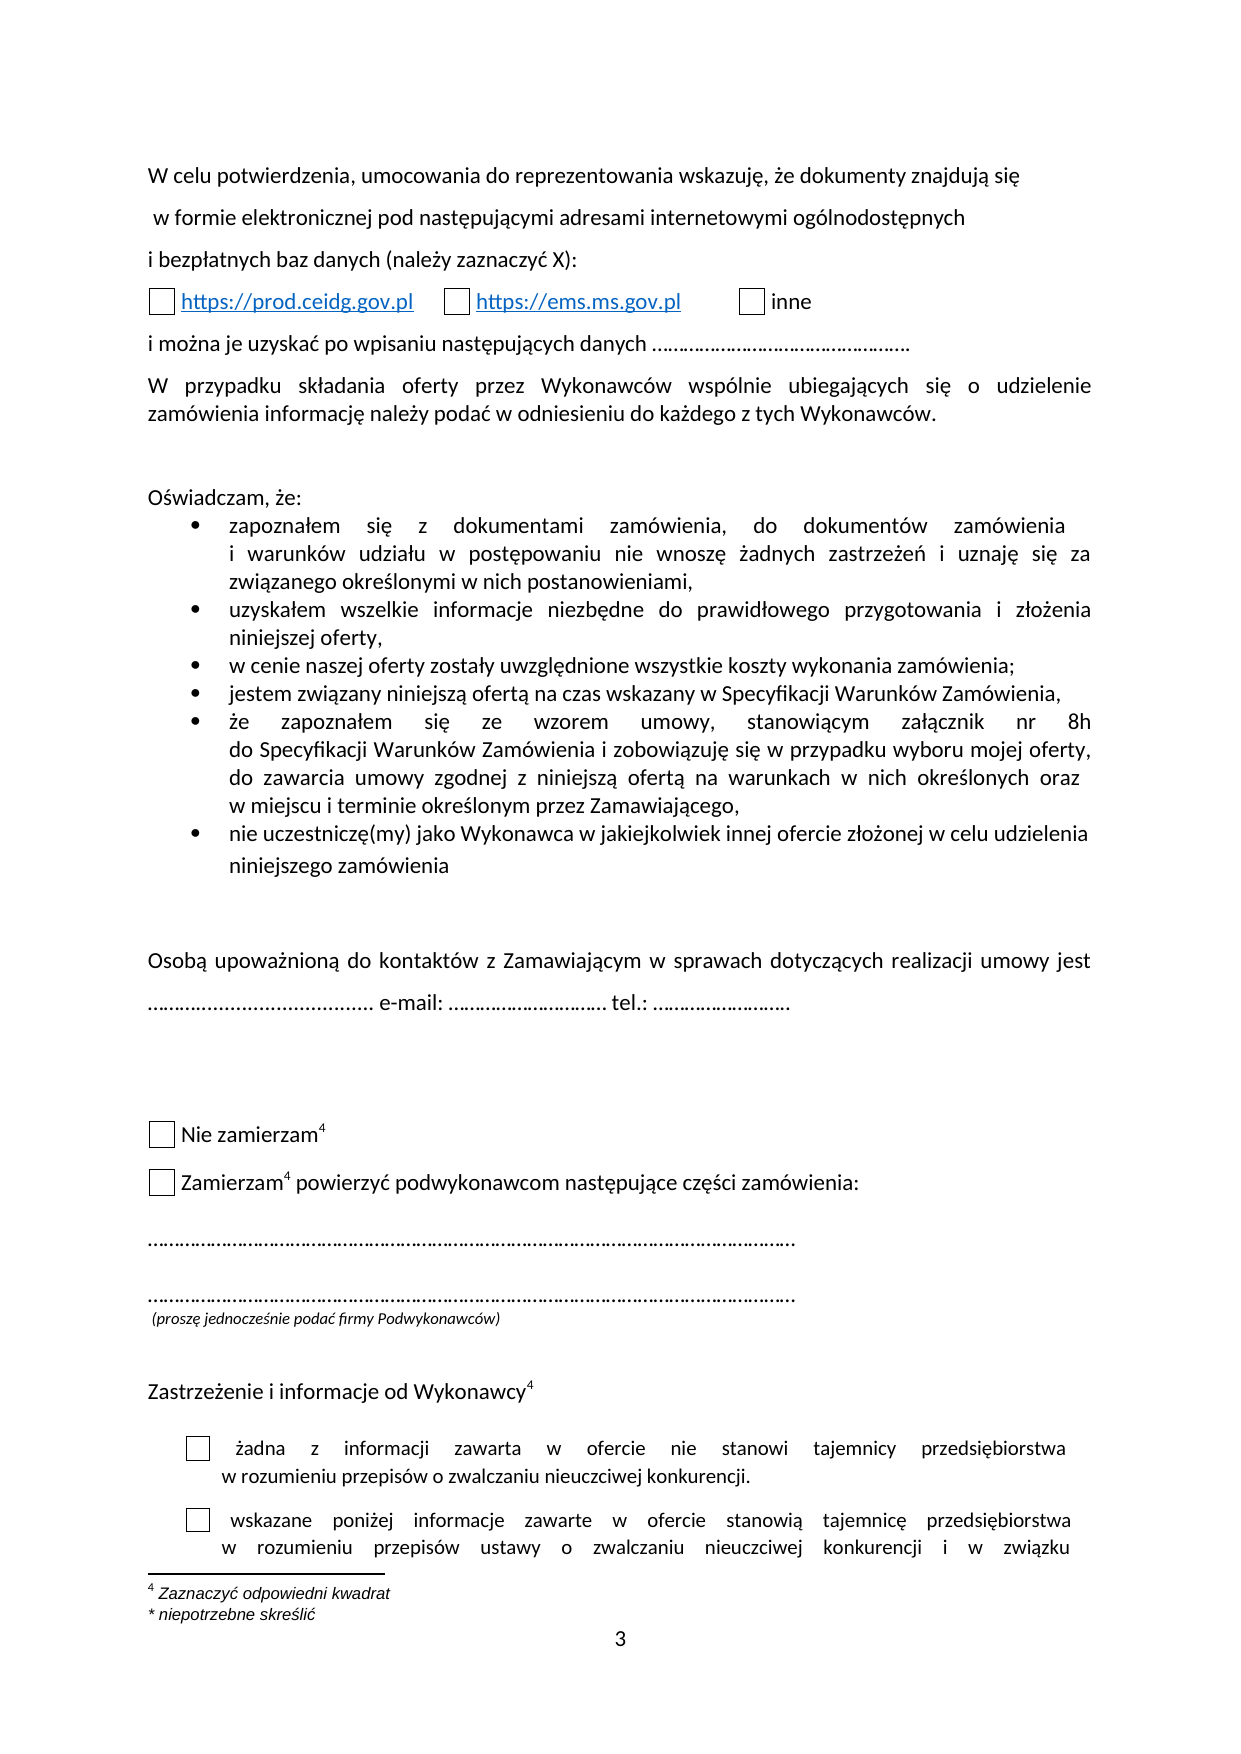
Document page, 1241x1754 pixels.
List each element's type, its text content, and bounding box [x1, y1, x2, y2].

text i można je uzyskać po wpisaniu następujących danych …………………………………………. [148, 329, 1093, 357]
list zapoznałem się z dokumentami zamówienia, do dokumentów zamówienia i warunków udziału w postępowaniu nie wnoszę żadnych zastrzeżeń i uznaję się za związanego określonymi w nich postanowieniami, [191, 511, 1093, 595]
text Osobą upoważnioną do kontaktów z Zamawiającym w sprawach dotyczących realizacji umowy jest ………............................... e-mail: ………………………… tel.: …………………….. [148, 946, 1093, 1016]
text …………………………………………………………………………………………………………… [148, 1280, 1093, 1308]
list nie uczestniczę(my) jako Wykonawca w jakiejkolwiek innej ofercie złożonej w celu udzielenia niniejszego zamówienia [191, 819, 1093, 879]
text https://prod.ceidg.gov.pl https://ems.ms.gov.pl inne [148, 287, 1093, 315]
text Nie zamierzam [148, 1120, 1093, 1148]
list jestem związany niniejszą ofertą na czas wskazany w Specyfikacji Warunków Zamówienia, [191, 679, 1093, 707]
list uzyskałem wszelkie informacje niezbędne do prawidłowego przygotowania i złożenia niniejszej oferty, [191, 595, 1093, 651]
text Zastrzeżenie i informacje od Wykonawcy4 [148, 1377, 1093, 1405]
text (proszę jednocześnie podać firmy Podwykonawców) [148, 1308, 1093, 1328]
text W celu potwierdzenia, umocowania do reprezentowania wskazuję, że dokumenty znajdują się w formie elektronicznej pod następującymi adresami internetowymi ogólnodostępnych i bezpłatnych baz danych (należy zaznaczyć X): [148, 161, 1093, 273]
text Oświadczam, że: [148, 483, 1093, 511]
text Zamierzam4 powierzyć podwykonawcom następujące części zamówienia: [148, 1168, 1093, 1196]
text żadna z informacji zawarta w ofercie nie stanowi tajemnicy przedsiębiorstwa w rozumieniu przepisów o zwalczaniu nieuczciwej konkurencji. [185, 1435, 1093, 1488]
text …………………………………………………………………………………………………………… [148, 1224, 1093, 1252]
list że zapoznałem się ze wzorem umowy, stanowiącym załącznik nr 8h do Specyfikacji Warunków Zamówienia i zobowiązuję się w przypadku wyboru mojej oferty, do zawarcia umowy zgodnej z niniejszą ofertą na warunkach w nich określonych oraz w miejscu i terminie określonym przez Zamawiającego, [191, 707, 1093, 819]
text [185, 1507, 1093, 1560]
text W przypadku składania oferty przez Wykonawców wspólnie ubiegających się o udzielenie zamówienia informację należy podać w odniesieniu do każdego z tych Wykonawców. [148, 371, 1093, 427]
list w cenie naszej oferty zostały uwzględnione wszystkie koszty wykonania zamówienia; [191, 651, 1093, 679]
